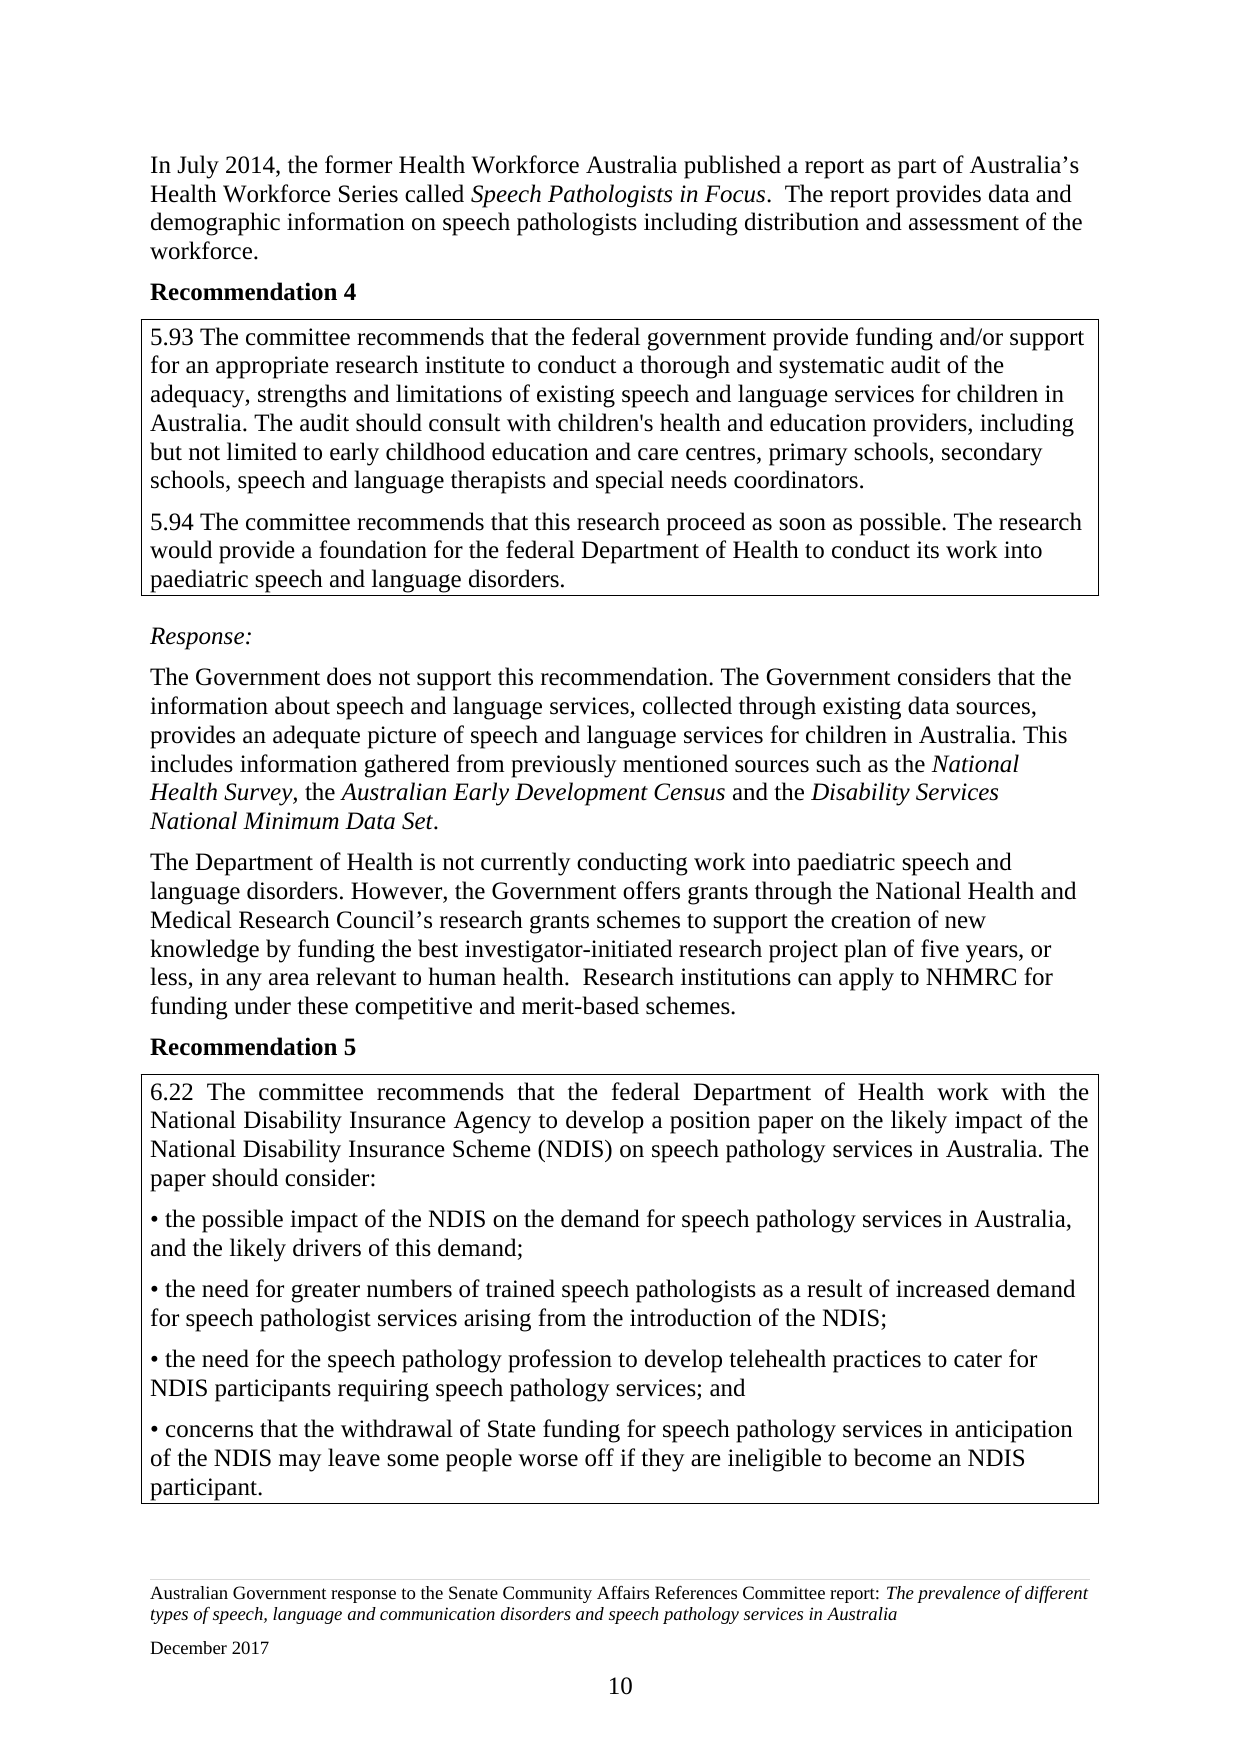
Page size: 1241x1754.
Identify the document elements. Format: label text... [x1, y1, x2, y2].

text The Government does not support this recommendation. The Government considers that the information about speech and language services, collected through existing data sources, provides an adequate picture of speech and language services for children in Australia. This includes information gathered from previously mentioned sources such as the National Health Survey, the Australian Early Development Census and the Disability Services National Minimum Data Set. [150, 662, 1090, 835]
subtitle Recommendation 4 [150, 277, 1090, 306]
text The Department of Health is not currently conducting work into paediatric speech and language disorders. However, the Government offers grants through the National Health and Medical Research Council’s research grants schemes to support the creation of new knowledge by funding the best investigator-initiated research project plan of five years, or less, in any area relevant to human health. Research institutions can apply to NHMRC for funding under these competitive and merit-based schemes. [150, 847, 1090, 1020]
subtitle Response: [150, 621, 1090, 650]
text • the need for the speech pathology profession to develop telehealth practices to cater for NDIS participants requiring speech pathology services; and [142, 1341, 1098, 1402]
text 6.22 The committee recommends that the federal Department of Health work with the National Disability Insurance Agency to develop a position paper on the likely impact of the National Disability Insurance Scheme (NDIS) on speech pathology services in Australia. The paper should consider: [142, 1075, 1098, 1192]
text • concerns that the withdrawal of State funding for speech pathology services in anticipation of the NDIS may leave some people worse off if they are ineligible to become an NDIS participant. [142, 1411, 1098, 1503]
text 5.93 The committee recommends that the federal government provide funding and/or support for an appropriate research institute to conduct a thorough and systematic audit of the adequacy, strengths and limitations of existing speech and language services for children in Australia. The audit should consult with children's health and education providers, including but not limited to early childhood education and care centres, primary schools, secondary schools, speech and language therapists and special needs coordinators. [142, 320, 1098, 494]
text • the need for greater numbers of trained speech pathologists as a result of increased demand for speech pathologist services arising from the introduction of the NDIS; [142, 1271, 1098, 1332]
text • the possible impact of the NDIS on the demand for speech pathology services in Australia, and the likely drivers of this demand; [142, 1201, 1098, 1262]
subtitle Recommendation 5 [150, 1032, 1090, 1061]
text In July 2014, the former Health Workforce Australia published a report as part of Australia’s Health Workforce Series called Speech Pathologists in Focus. The report provides data and demographic information on speech pathologists including distribution and assessment of the workforce. [150, 150, 1090, 265]
text 5.94 The committee recommends that this research proceed as soon as possible. The research would provide a foundation for the federal Department of Health to conduct its work into paediatric speech and language disorders. [142, 504, 1098, 595]
